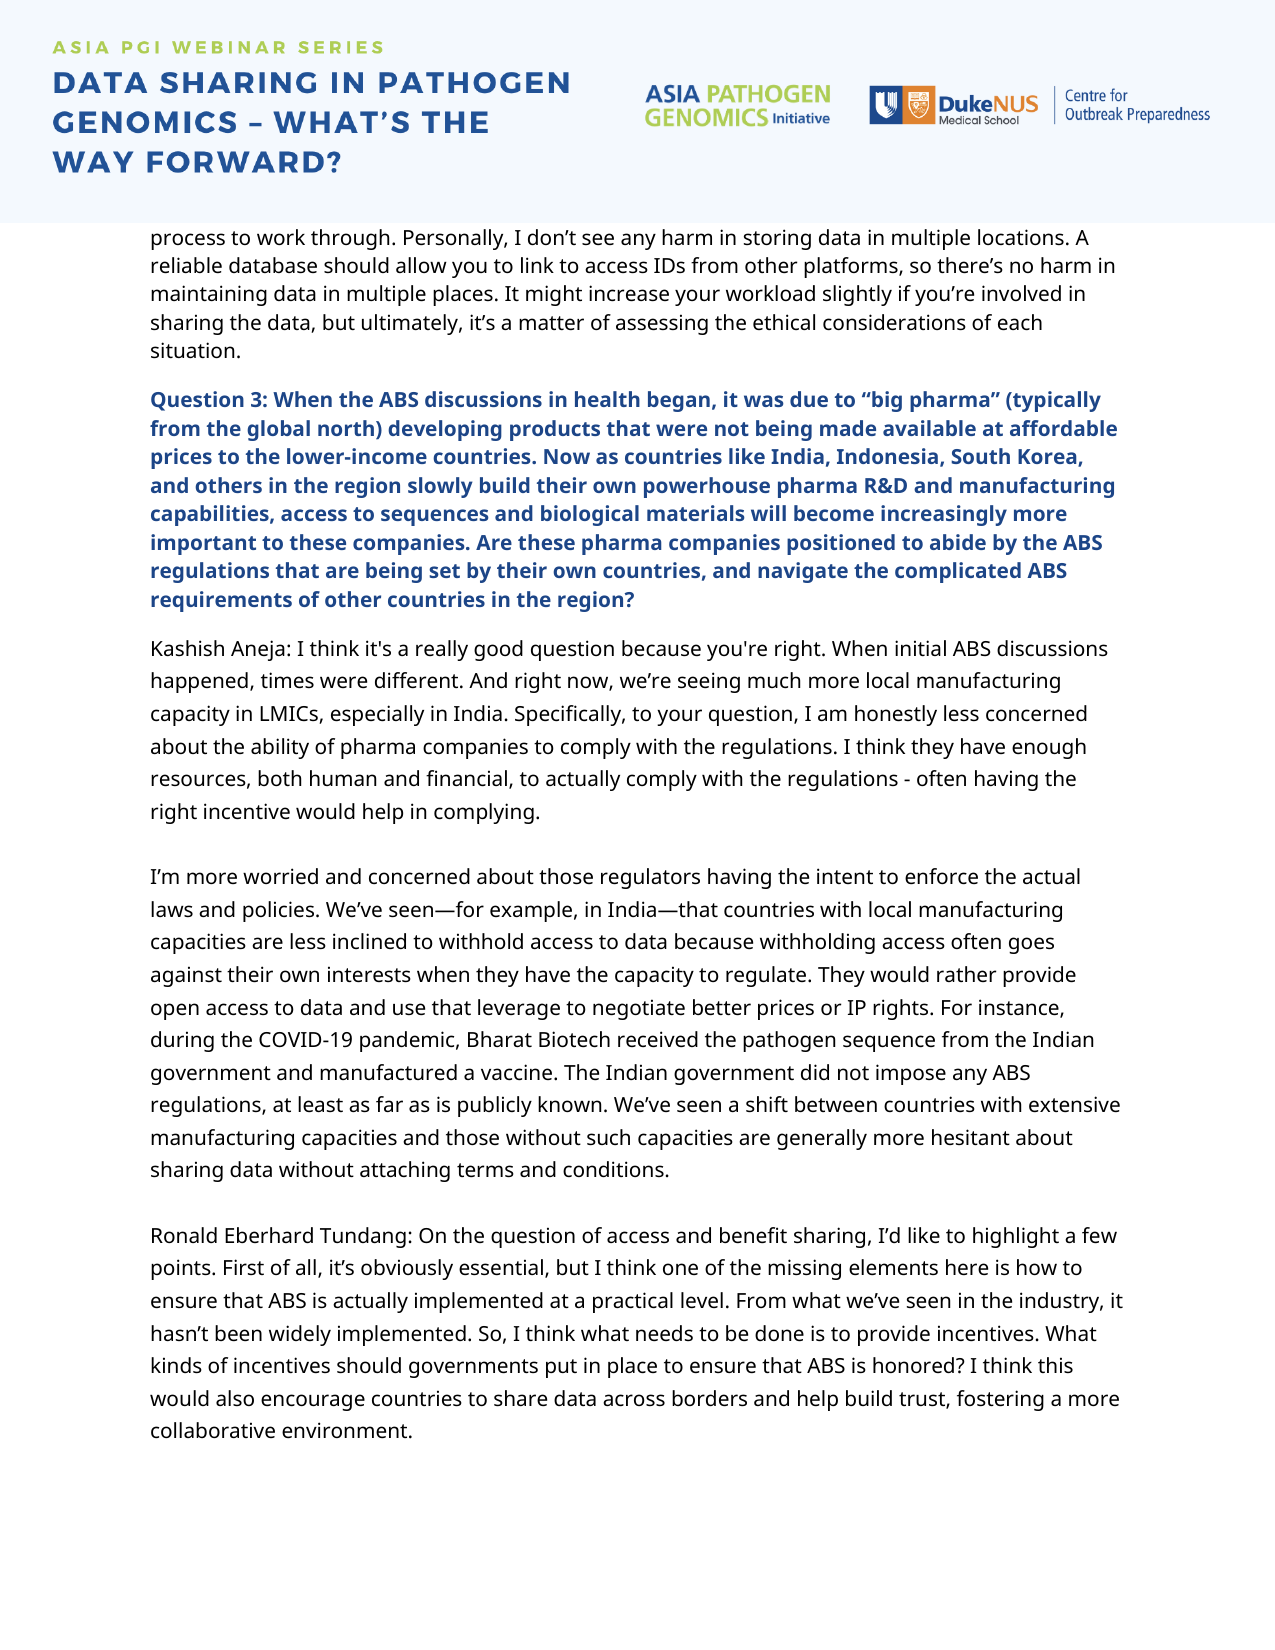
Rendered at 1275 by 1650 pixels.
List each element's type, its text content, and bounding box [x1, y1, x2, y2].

text Kashish Aneja: I think it's a really good question because you're right. When initial ABS discussions happened, times were different. And right now, we’re seeing much more local manufacturing capacity in LMICs, especially in India. Specifically, to your question, I am honestly less concerned about the ability of pharma companies to comply with the regulations. I think they have enough resources, both human and financial, to actually comply with the regulations - often having the right incentive would help in complying. [150, 634, 1125, 825]
text Ronald Eberhard Tundang: On the question of access and benefit sharing, I’d like to highlight a few points. First of all, it’s obviously essential, but I think one of the missing elements here is how to ensure that ABS is actually implemented at a practical level. From what we’ve seen in the industry, it hasn’t been widely implemented. So, I think what needs to be done is to provide incentives. What kinds of incentives should governments put in place to ensure that ABS is honored? I think this would also encourage countries to share data across borders and help build trust, fostering a more collaborative environment. [150, 1221, 1125, 1445]
text Question 3: When the ABS discussions in health began, it was due to “big pharma” (typically from the global north) developing products that were not being made available at affordable prices to the lower-income countries. Now as countries like India, Indonesia, South Korea, and others in the region slowly build their own powerhouse pharma R&D and manufacturing capabilities, access to sequences and biological materials will become increasingly more important to these companies. Are these pharma companies positioned to abide by the ABS regulations that are being set by their own countries, and navigate the complicated ABS requirements of other countries in the region? [150, 386, 1125, 613]
text I’m more worried and concerned about those regulators having the intent to enforce the actual laws and policies. We’ve seen—for example, in India—that countries with local manufacturing capacities are less inclined to withhold access to data because withholding access often goes against their own interests when they have the capacity to regulate. They would rather provide open access to data and use that leverage to negotiate better prices or IP rights. For instance, during the COVID-19 pandemic, Bharat Biotech received the pathogen sequence from the Indian government and manufactured a vaccine. The Indian government did not impose any ABS regulations, at least as far as is publicly known. We’ve seen a shift between countries with extensive manufacturing capacities and those without such capacities are generally more hesitant about sharing data without attaching terms and conditions. [150, 862, 1125, 1184]
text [150, 150, 1125, 365]
picture [0, 0, 1275, 223]
